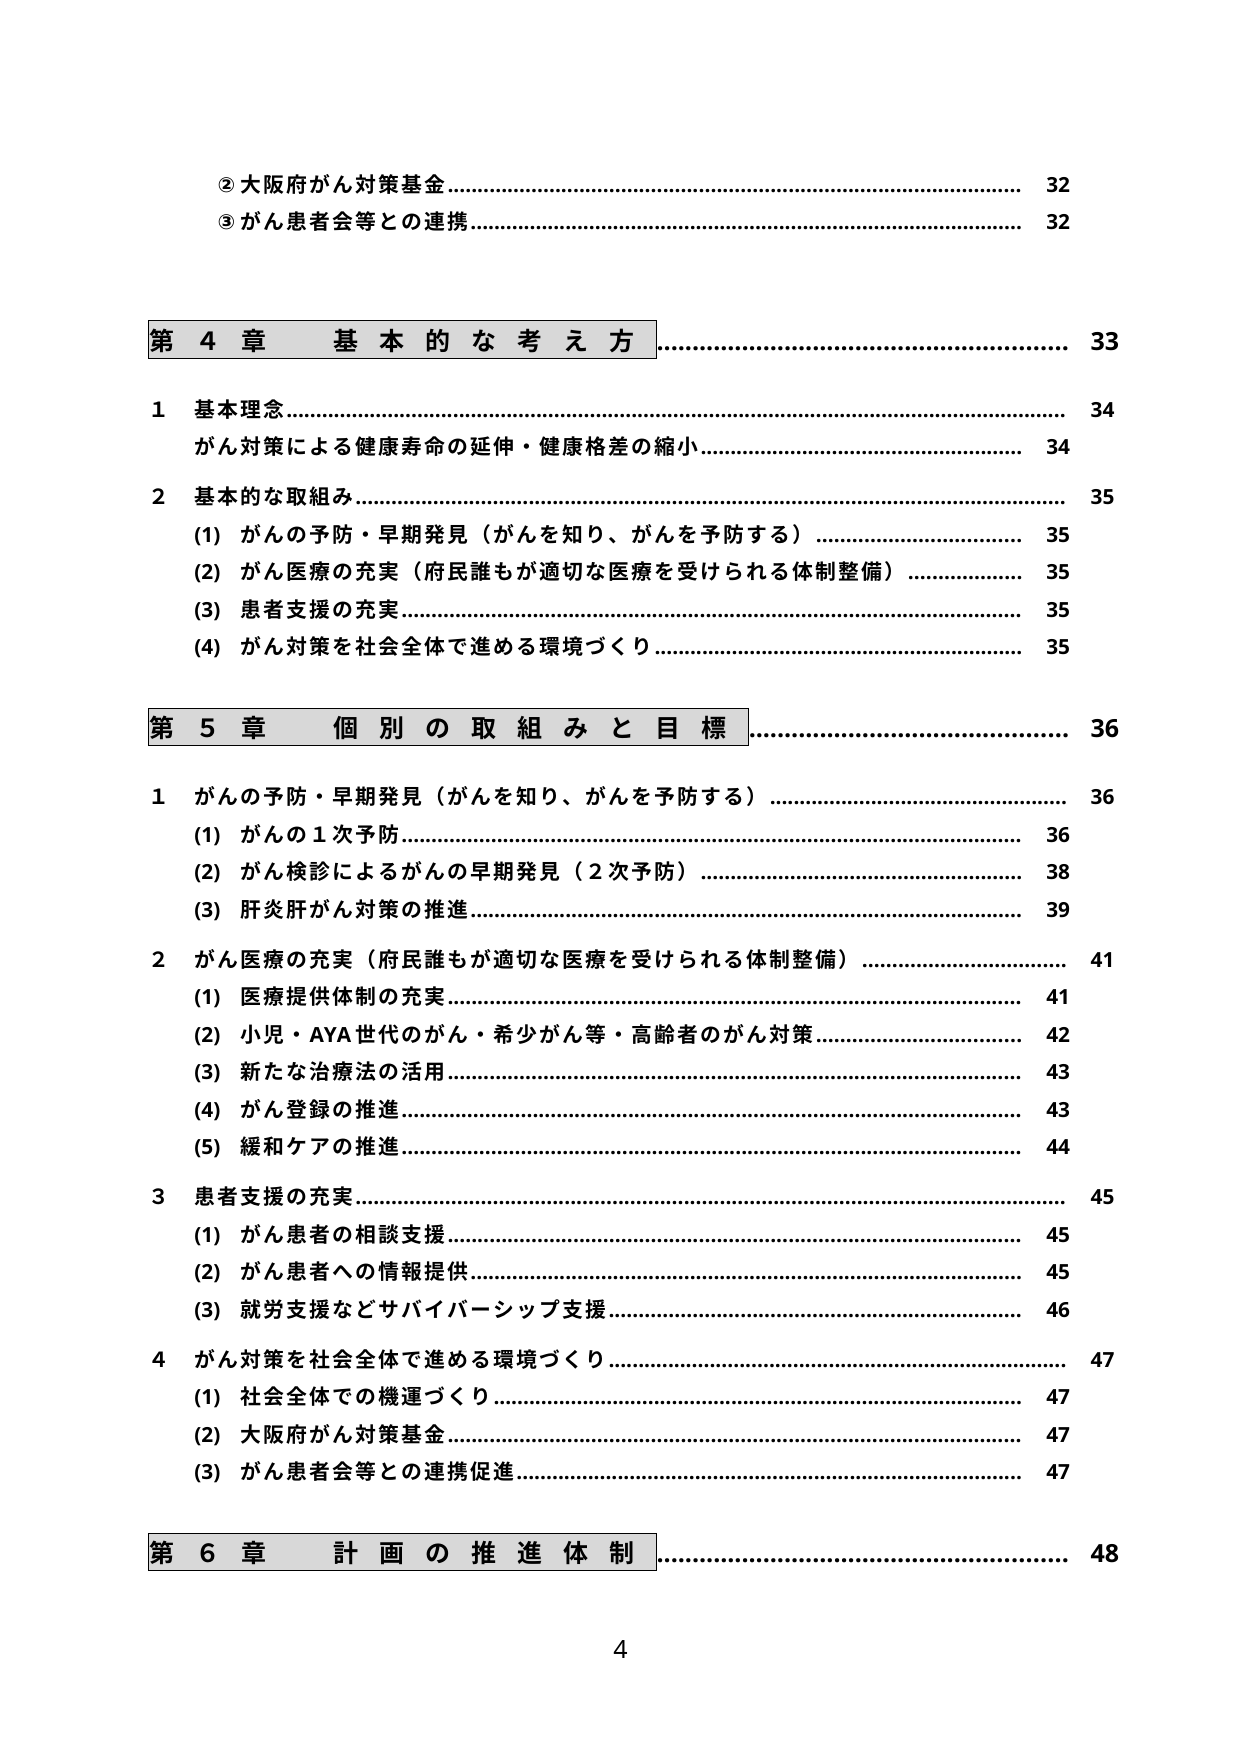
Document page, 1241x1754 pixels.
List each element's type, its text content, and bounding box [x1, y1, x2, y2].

text (3) がん患者会等との連携促進 47 [173, 1452, 1092, 1489]
text (3) 肝炎肝がん対策の推進 39 [173, 889, 1092, 927]
text ②大阪府がん対策基金 32 [198, 164, 1092, 202]
text 第６章 計画の推進体制 48 [148, 1514, 1092, 1589]
text ３ 患者支援の充実 45 [148, 1177, 1092, 1214]
text (2) がん検診によるがんの早期発見（２次予防） 38 [173, 852, 1092, 889]
text (4) がん対策を社会全体で進める環境づくり 35 [173, 627, 1092, 664]
text (1) 社会全体での機運づくり 47 [173, 1377, 1092, 1414]
text (1) がんの１次予防 36 [173, 814, 1092, 852]
text ４ がん対策を社会全体で進める環境づくり 47 [148, 1339, 1092, 1377]
text １ 基本理念 34 [148, 389, 1092, 427]
text ２ 基本的な取組み 35 [148, 477, 1092, 514]
text (2) がん患者への情報提供 45 [173, 1252, 1092, 1289]
text (3) 患者支援の充実 35 [173, 589, 1092, 627]
text (5) 緩和ケアの推進 44 [173, 1127, 1092, 1164]
text (2) 小児・AYA世代のがん・希少がん等・高齢者のがん対策 42 [173, 1014, 1092, 1052]
text 第５章 個別の取組みと目標 36 [148, 689, 1092, 764]
text (3) 新たな治療法の活用 43 [173, 1052, 1092, 1089]
text (3) 就労支援などサバイバーシップ支援 46 [173, 1289, 1092, 1327]
text (2) 大阪府がん対策基金 47 [173, 1414, 1092, 1452]
text ２ がん医療の充実（府民誰もが適切な医療を受けられる体制整備） 41 [148, 939, 1092, 977]
text (1) がん患者の相談支援 45 [173, 1214, 1092, 1252]
text 第４章 基本的な考え方 33 [148, 302, 1092, 377]
text (1) がんの予防・早期発見（がんを知り、がんを予防する） 35 [173, 514, 1092, 552]
text がん対策による健康寿命の延伸・健康格差の縮小 34 [173, 427, 1092, 464]
text １ がんの予防・早期発見（がんを知り、がんを予防する） 36 [148, 777, 1092, 814]
text ③がん患者会等との連携 32 [198, 202, 1092, 239]
text (4) がん登録の推進 43 [173, 1089, 1092, 1127]
text (1) 医療提供体制の充実 41 [173, 977, 1092, 1014]
text (2) がん医療の充実（府民誰もが適切な医療を受けられる体制整備） 35 [173, 552, 1092, 589]
